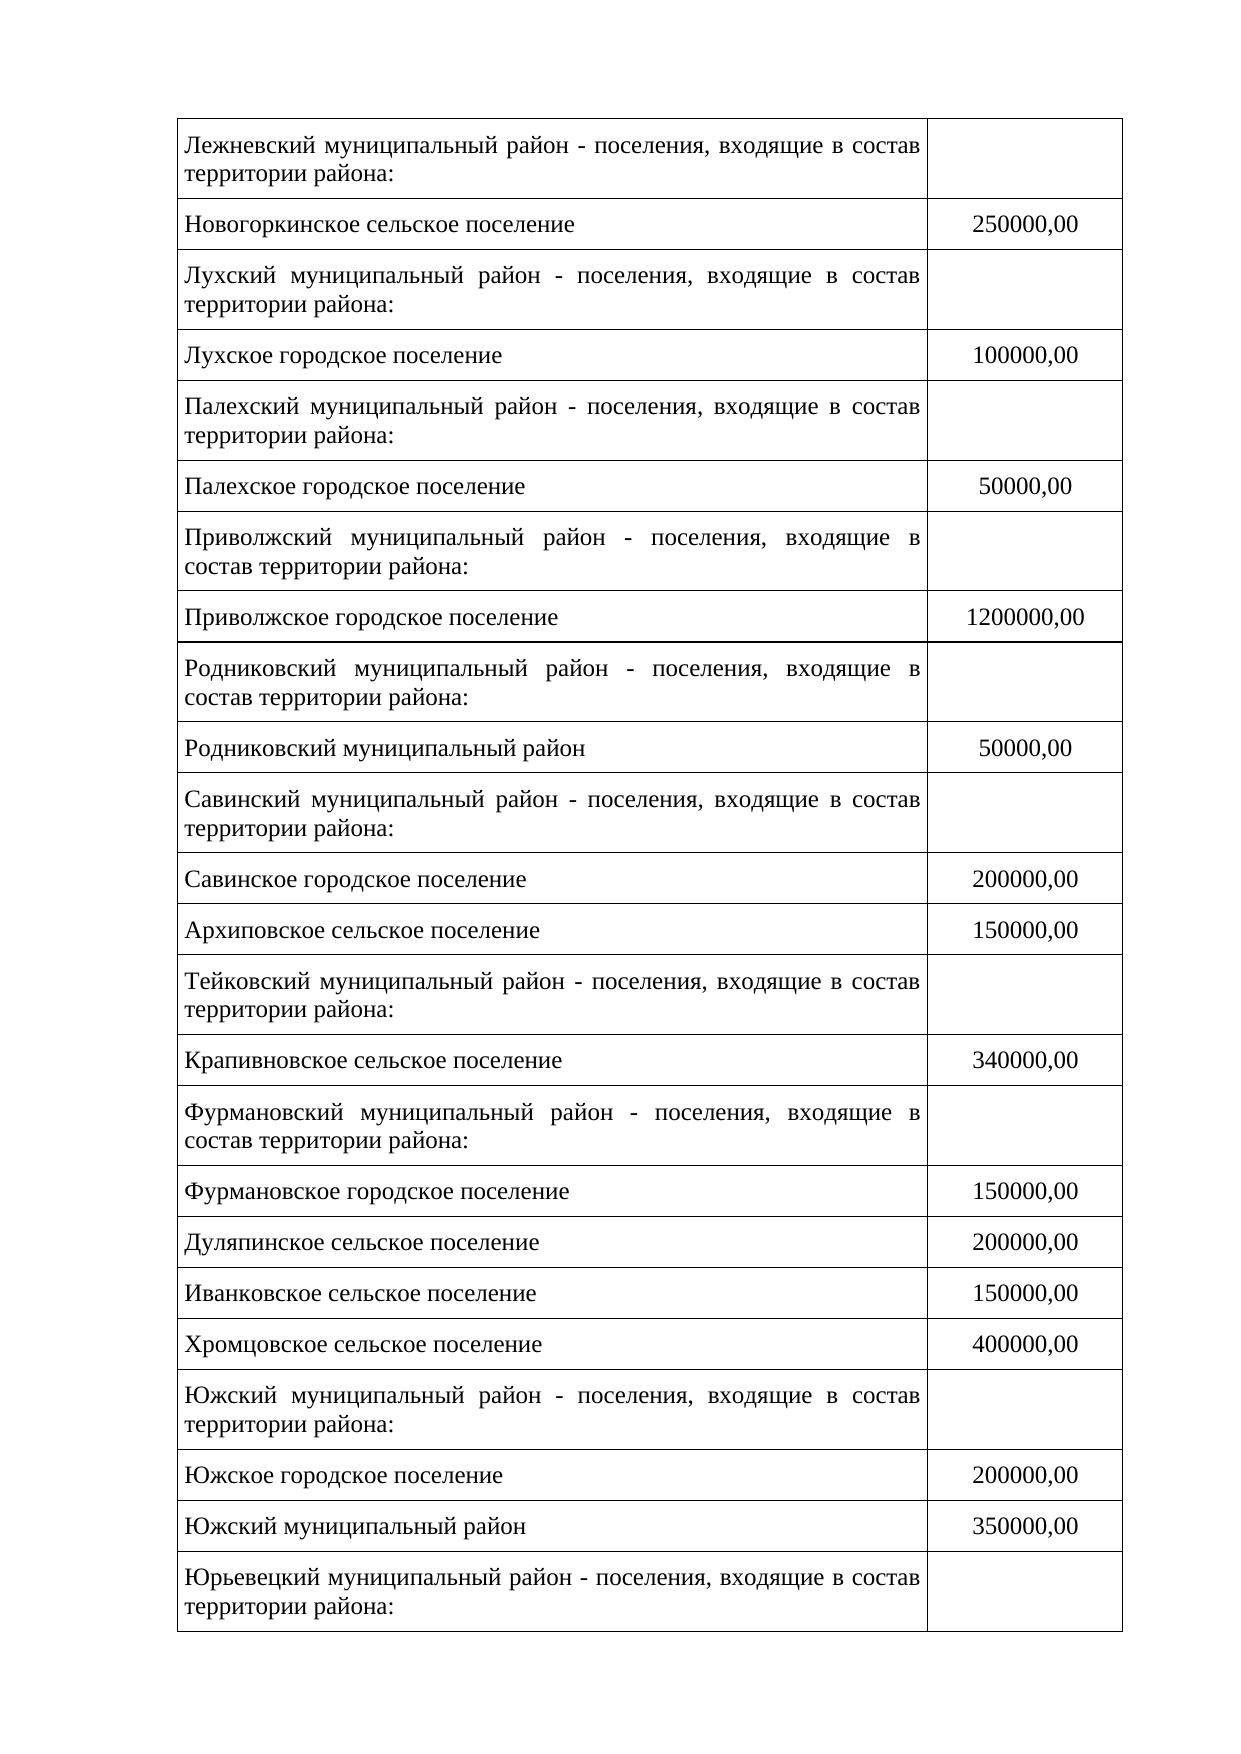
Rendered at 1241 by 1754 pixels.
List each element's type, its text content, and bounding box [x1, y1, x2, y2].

table_cell 150000,00 [928, 904, 1122, 954]
table_cell Родниковский муниципальный район - поселения, входящие в состав территории района: [178, 643, 927, 721]
table_cell Тейковский муниципальный район - поселения, входящие в состав территории района: [178, 955, 927, 1034]
table_cell 340000,00 [928, 1035, 1122, 1085]
table_cell Южское городское поселение [178, 1450, 927, 1500]
table_cell Савинское городское поселение [178, 853, 927, 903]
table_cell [928, 955, 1122, 1034]
table_cell Крапивновское сельское поселение [178, 1035, 927, 1085]
table_cell [928, 512, 1122, 590]
table_cell 200000,00 [928, 1217, 1122, 1267]
table_cell Фурмановский муниципальный район - поселения, входящие в состав территории района: [178, 1086, 927, 1165]
table_cell [928, 643, 1122, 721]
table_cell Савинский муниципальный район - поселения, входящие в состав территории района: [178, 773, 927, 852]
table_cell [928, 1552, 1122, 1631]
table_cell [928, 773, 1122, 852]
table_cell Лухское городское поселение [178, 330, 927, 380]
table_cell 250000,00 [928, 199, 1122, 249]
table_cell 200000,00 [928, 853, 1122, 903]
table_cell Палехский муниципальный район - поселения, входящие в состав территории района: [178, 381, 927, 459]
table_cell Южский муниципальный район - поселения, входящие в состав территории района: [178, 1370, 927, 1449]
table_cell [928, 1370, 1122, 1449]
table_cell 400000,00 [928, 1319, 1122, 1369]
table_cell 350000,00 [928, 1501, 1122, 1551]
table_cell [928, 1086, 1122, 1165]
table_cell 150000,00 [928, 1268, 1122, 1318]
table_cell Иванковское сельское поселение [178, 1268, 927, 1318]
table_cell [928, 381, 1122, 459]
table_cell Лухский муниципальный район - поселения, входящие в состав территории района: [178, 250, 927, 329]
table_cell Лежневский муниципальный район - поселения, входящие в состав территории района: [178, 119, 927, 198]
table_cell Приволжский муниципальный район - поселения, входящие в состав территории района: [178, 512, 927, 590]
table_cell 150000,00 [928, 1166, 1122, 1216]
table_cell Приволжское городское поселение [178, 591, 927, 641]
table_cell 200000,00 [928, 1450, 1122, 1500]
table_cell Новогоркинское сельское поселение [178, 199, 927, 249]
table_cell [928, 250, 1122, 329]
table_cell 100000,00 [928, 330, 1122, 380]
table_cell 50000,00 [928, 461, 1122, 511]
table_cell [928, 119, 1122, 198]
table_cell 1200000,00 [928, 591, 1122, 641]
table_cell Фурмановское городское поселение [178, 1166, 927, 1216]
table_cell Архиповское сельское поселение [178, 904, 927, 954]
table_cell 50000,00 [928, 722, 1122, 772]
table_cell Юрьевецкий муниципальный район - поселения, входящие в состав территории района: [178, 1552, 927, 1631]
table_cell Южский муниципальный район [178, 1501, 927, 1551]
table_cell Хромцовское сельское поселение [178, 1319, 927, 1369]
table_cell Родниковский муниципальный район [178, 722, 927, 772]
table_cell Палехское городское поселение [178, 461, 927, 511]
table_cell Дуляпинское сельское поселение [178, 1217, 927, 1267]
